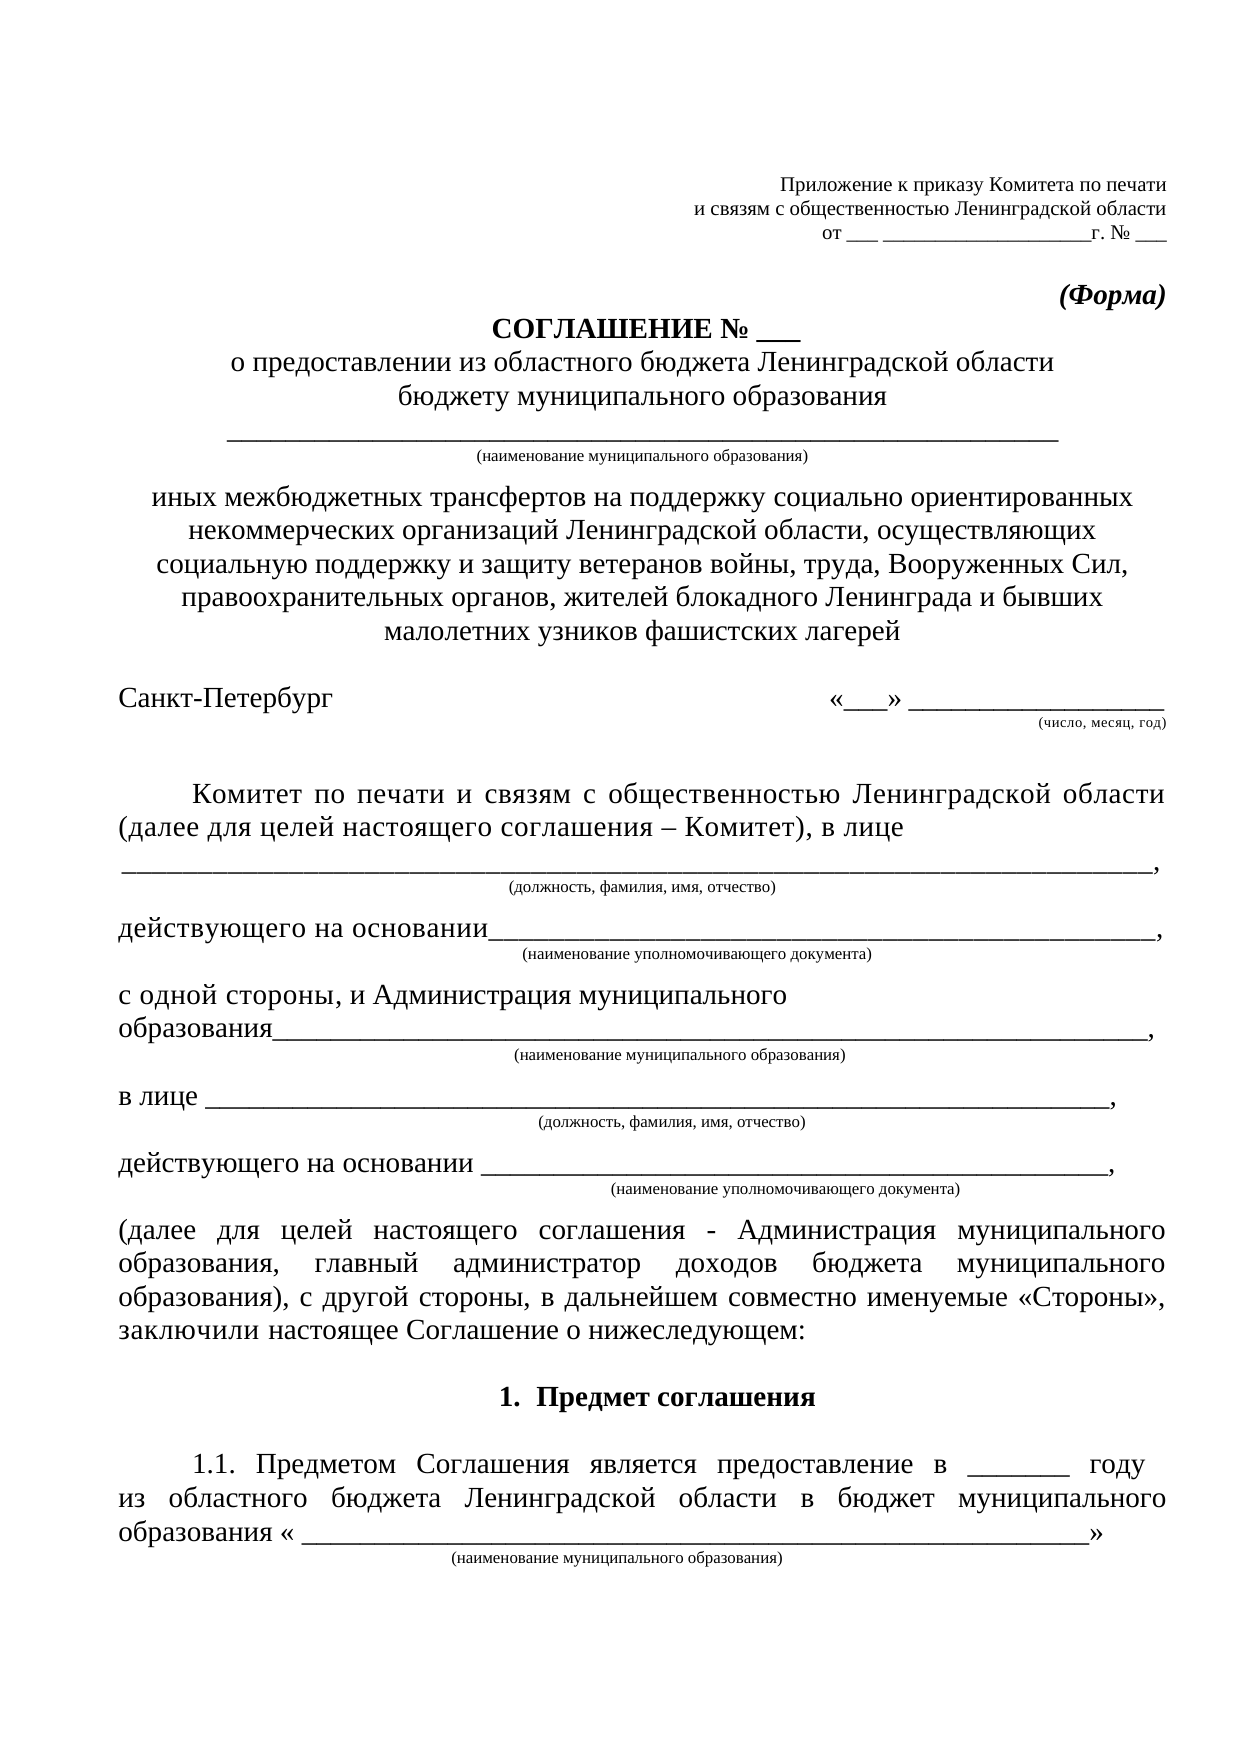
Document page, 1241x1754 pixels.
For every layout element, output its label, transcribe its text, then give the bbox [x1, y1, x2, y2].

text иных межбюджетных трансфертов на поддержку социально ориентированных некоммерческих организаций Ленинградской области, осуществляющих социальную поддержку и защиту ветеранов войны, труда, Вооруженных Сил, правоохранительных органов, жителей блокадного Ленинграда и бывших малолетних узников фашистских лагерей [118, 479, 1167, 646]
text (число, месяц, год) [118, 713, 1167, 742]
text и связям с общественностью Ленинградской области [118, 196, 1167, 220]
text о предоставлении из областного бюджета Ленинградской области [118, 344, 1167, 378]
text Санкт-Петербург «___» __________________ [118, 680, 1167, 713]
text 1.1. Предметом Соглашения является предоставление в _______ году из областного бюджета Ленинградской области в бюджет муниципального образования « ______________________________________________________» [118, 1447, 1167, 1547]
text (наименование муниципального образования) [118, 445, 1167, 479]
text действующего на основании ___________________________________________, [118, 1145, 1167, 1178]
text Комитет по печати и связям с общественностью Ленинградской области (далее для целей настоящего соглашения – Комитет), в лице [118, 776, 1167, 843]
text (наименование уполномочивающего документа) с одной стороны, и Администрация муниципального образования____________________________________________________________, [118, 943, 1167, 1044]
list Предмет соглашения [148, 1379, 1167, 1413]
text бюджету муниципального образования _________________________________________________________ [118, 378, 1167, 445]
text ____________________________________________________________________, (должность, фамилия, имя, отчество) [118, 843, 1167, 910]
text (наименование муниципального образования) [118, 1547, 1167, 1581]
text (Форма) [118, 277, 1167, 311]
text от ___ ____________________г. № ___ [118, 220, 1167, 244]
text (далее для целей настоящего соглашения - Администрация муниципального образования, главный администратор доходов бюджета муниципального образования), с другой стороны, в дальнейшем совместно именуемые «Стороны», заключили настоящее Соглашение о нижеследующем: [118, 1212, 1167, 1346]
text (наименование уполномочивающего документа) [118, 1178, 1167, 1212]
text Приложение к приказу Комитета по печати [118, 172, 1167, 196]
text действующего на основании____________________________________________, [118, 910, 1167, 943]
text (должность, фамилия, имя, отчество) [118, 1111, 1167, 1145]
text СОГЛАШЕНИЕ № ___ [118, 311, 1167, 344]
text (наименование муниципального образования) [118, 1044, 1167, 1078]
text в лице ______________________________________________________________, [118, 1078, 1167, 1111]
